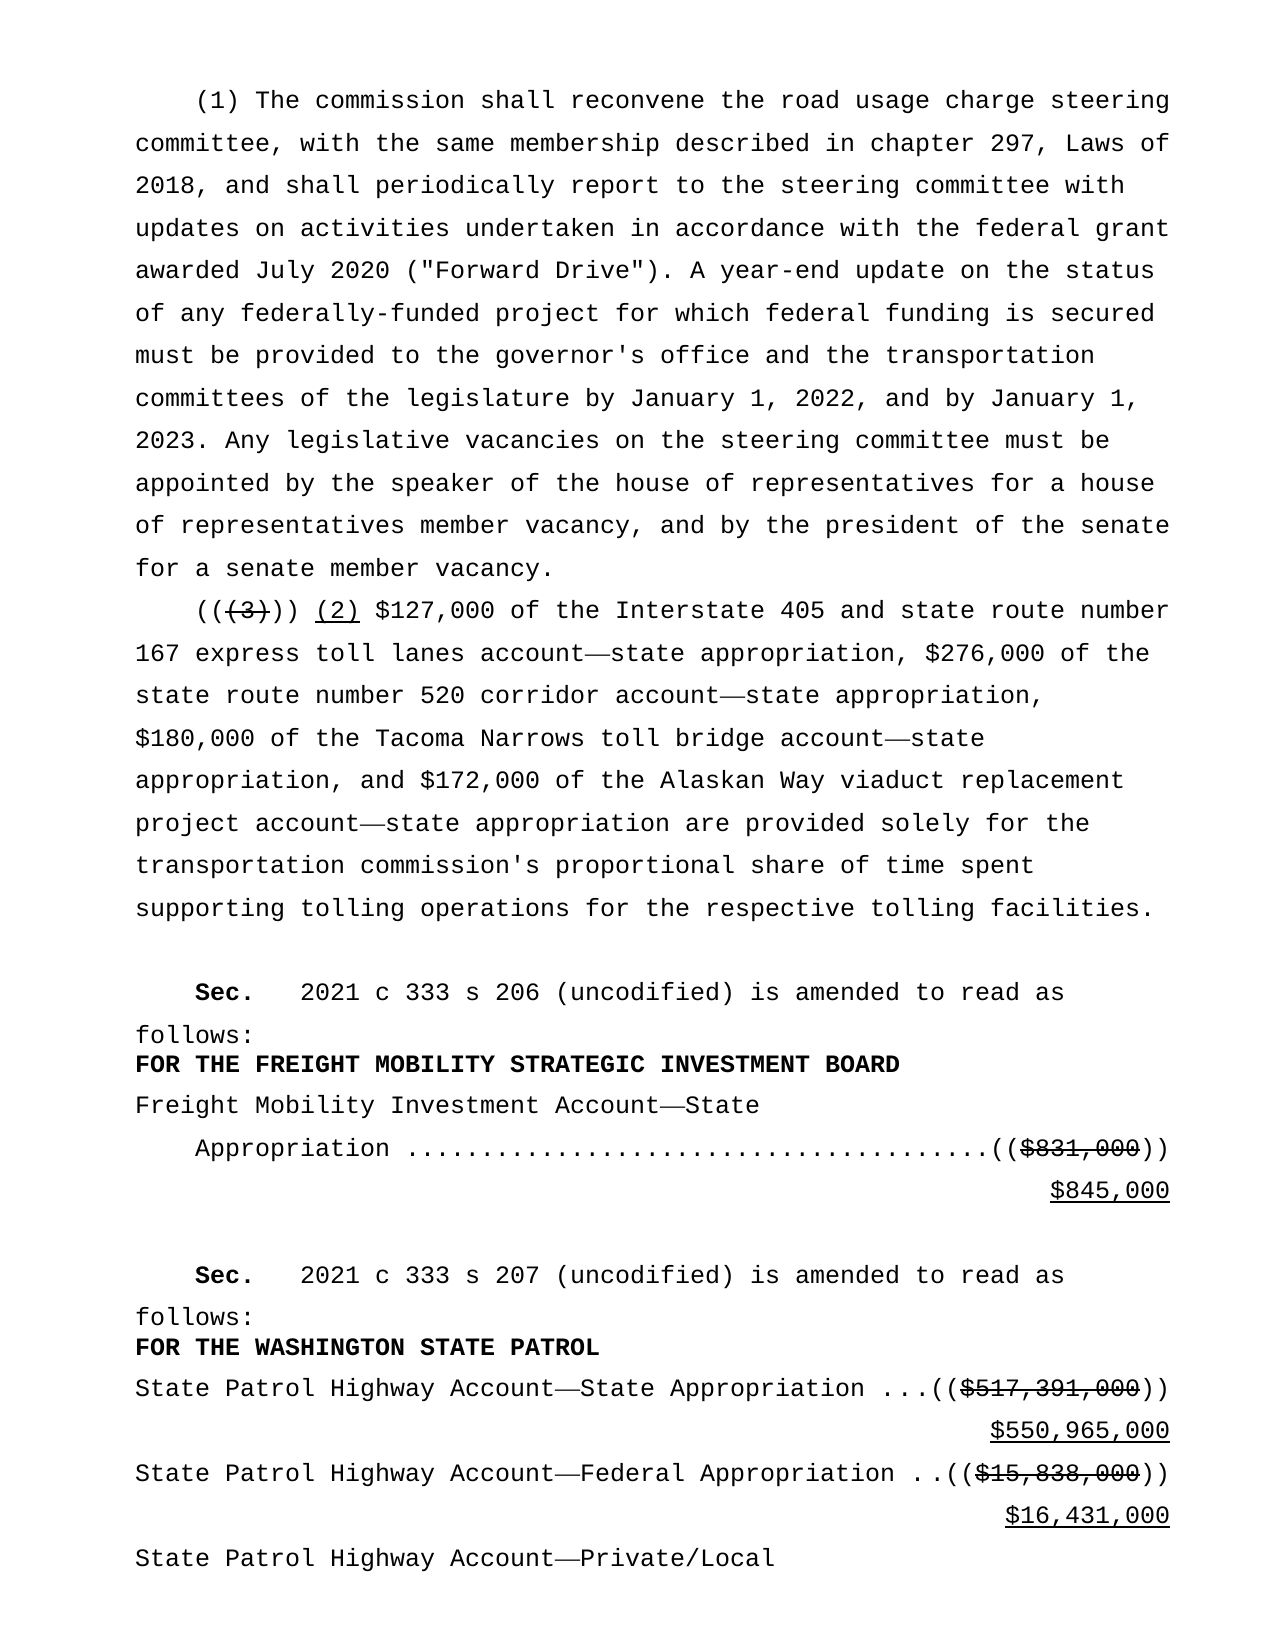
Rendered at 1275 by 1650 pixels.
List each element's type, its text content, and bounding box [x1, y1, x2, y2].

text State Patrol Highway Account—Federal Appropriation (($15,838,000)) [135, 1447, 1170, 1490]
text FOR THE FREIGHT MOBILITY STRATEGIC INVESTMENT BOARD [135, 1052, 1170, 1080]
text Sec. 2021 c 333 s 207 (uncodified) is amended to read as follows: [135, 1249, 1170, 1334]
text $16,431,000 [135, 1490, 1170, 1532]
text $550,965,000 [135, 1405, 1170, 1447]
text State Patrol Highway Account—State Appropriation (($517,391,000)) [135, 1362, 1170, 1405]
text Sec. 2021 c 333 s 206 (uncodified) is amended to read as follows: [135, 967, 1170, 1052]
text Freight Mobility Investment Account—State [135, 1080, 1170, 1122]
text Appropriation (($831,000)) [135, 1122, 1170, 1165]
text $845,000 [135, 1165, 1170, 1207]
text (1) The commission shall reconvene the road usage charge steering committee, with the same membership described in chapter 297, Laws of 2018, and shall periodically report to the steering committee with updates on activities undertaken in accordance with the federal grant awarded July 2020 ("Forward Drive"). A year-end update on the status of any federally-funded project for which federal funding is secured must be provided to the governor's office and the transportation committees of the legislature by January 1, 2022, and by January 1, 2023. Any legislative vacancies on the steering committee must be appointed by the speaker of the house of representatives for a house of representatives member vacancy, and by the president of the senate for a senate member vacancy. [135, 75, 1170, 585]
text State Patrol Highway Account—Private/Local [135, 1532, 1170, 1575]
text (((3))) (2) $127,000 of the Interstate 405 and state route number 167 express toll lanes account—state appropriation, $276,000 of the state route number 520 corridor account—state appropriation, $180,000 of the Tacoma Narrows toll bridge account—state appropriation, and $172,000 of the Alaskan Way viaduct replacement project account—state appropriation are provided solely for the transportation commission's proportional share of time spent supporting tolling operations for the respective tolling facilities. [135, 585, 1170, 925]
text FOR THE WASHINGTON STATE PATROL [135, 1334, 1170, 1362]
